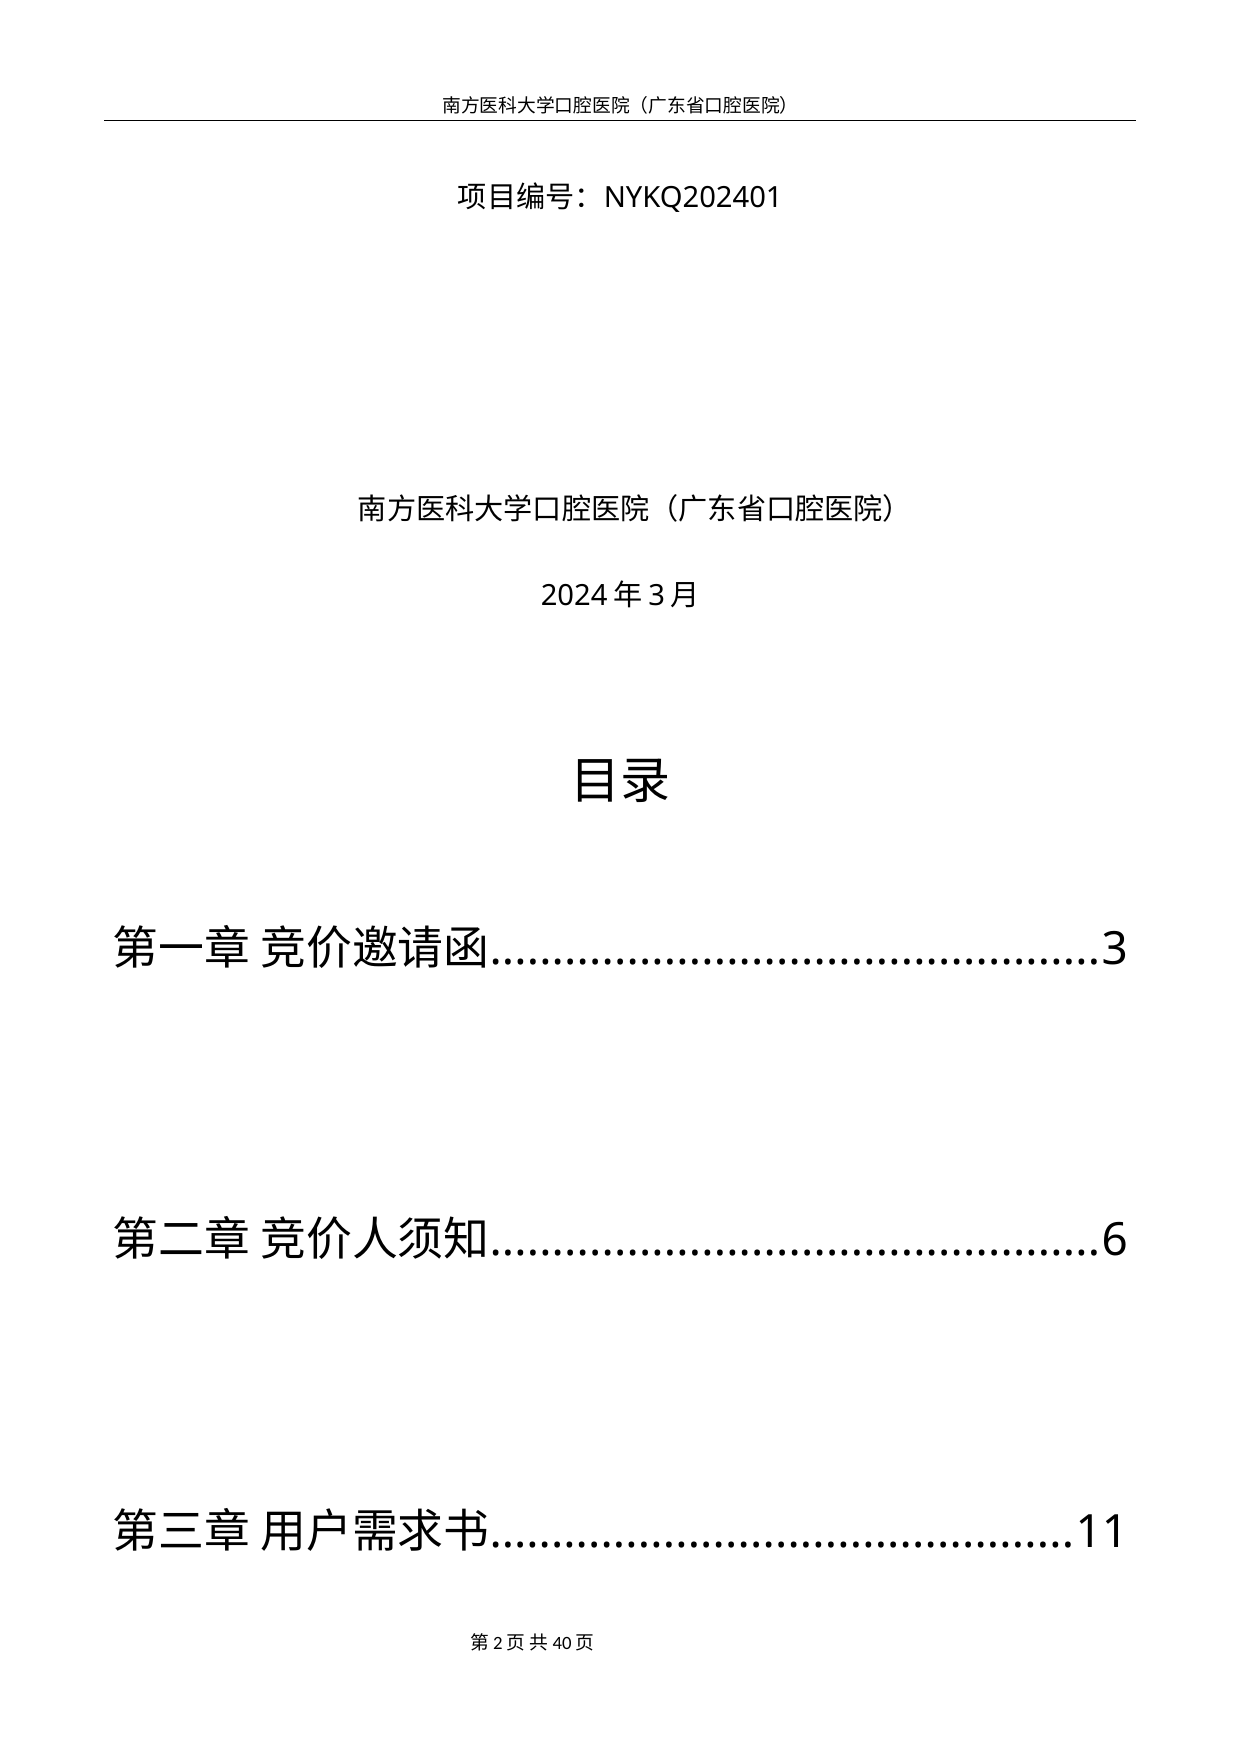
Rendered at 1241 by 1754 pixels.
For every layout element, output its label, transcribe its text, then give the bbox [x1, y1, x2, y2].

text 项目编号：NYKQ202401 [112, 162, 1128, 227]
text 2024年3月 [112, 560, 1128, 625]
text 南方医科大学口腔医院（广东省口腔医院） [112, 474, 1128, 539]
